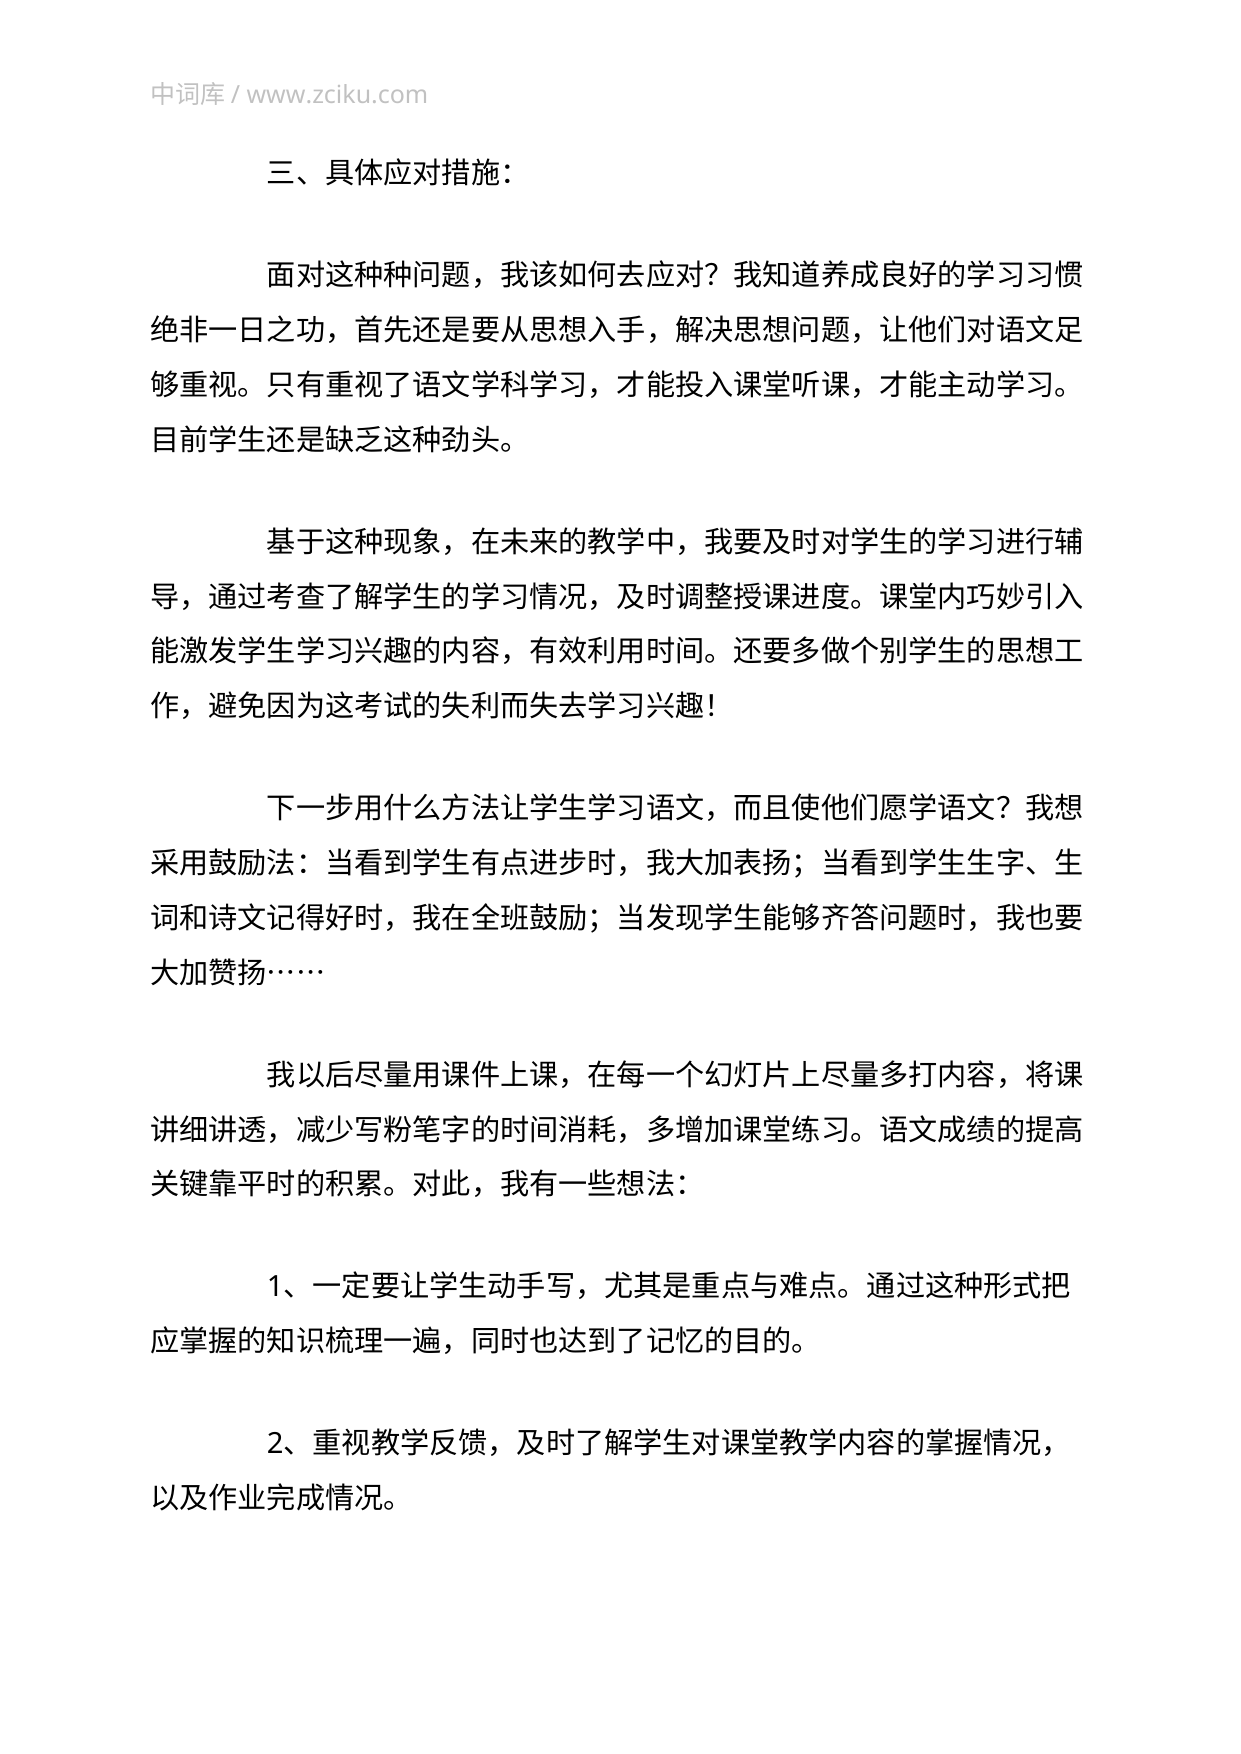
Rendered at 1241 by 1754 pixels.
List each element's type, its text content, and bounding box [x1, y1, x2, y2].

text 下一步用什么方法让学生学习语文，而且使他们愿学语文？我想采用鼓励法：当看到学生有点进步时，我大加表扬；当看到学生生字、生词和诗文记得好时，我在全班鼓励；当发现学生能够齐答问题时，我也要大加赞扬…… [150, 785, 1090, 992]
text 面对这种种问题，我该如何去应对？我知道养成良好的学习习惯绝非一日之功，首先还是要从思想入手，解决思想问题，让他们对语文足够重视。只有重视了语文学科学习，才能投入课堂听课，才能主动学习。目前学生还是缺乏这种劲头。 [150, 252, 1090, 459]
text 基于这种现象，在未来的教学中，我要及时对学生的学习进行辅导，通过考查了解学生的学习情况，及时调整授课进度。课堂内巧妙引入能激发学生学习兴趣的内容，有效利用时间。还要多做个别学生的思想工作，避免因为这考试的失利而失去学习兴趣！ [150, 518, 1090, 725]
text 我以后尽量用课件上课，在每一个幻灯片上尽量多打内容，将课讲细讲透，减少写粉笔字的时间消耗，多增加课堂练习。语文成绩的提高关键靠平时的积累。对此，我有一些想法： [150, 1051, 1090, 1203]
text 三、具体应对措施： [150, 150, 1090, 192]
text 1、一定要让学生动手写，尤其是重点与难点。通过这种形式把应掌握的知识梳理一遍，同时也达到了记忆的目的。 [150, 1263, 1090, 1360]
text 2、重视教学反馈，及时了解学生对课堂教学内容的掌握情况，以及作业完成情况。 [150, 1419, 1090, 1517]
